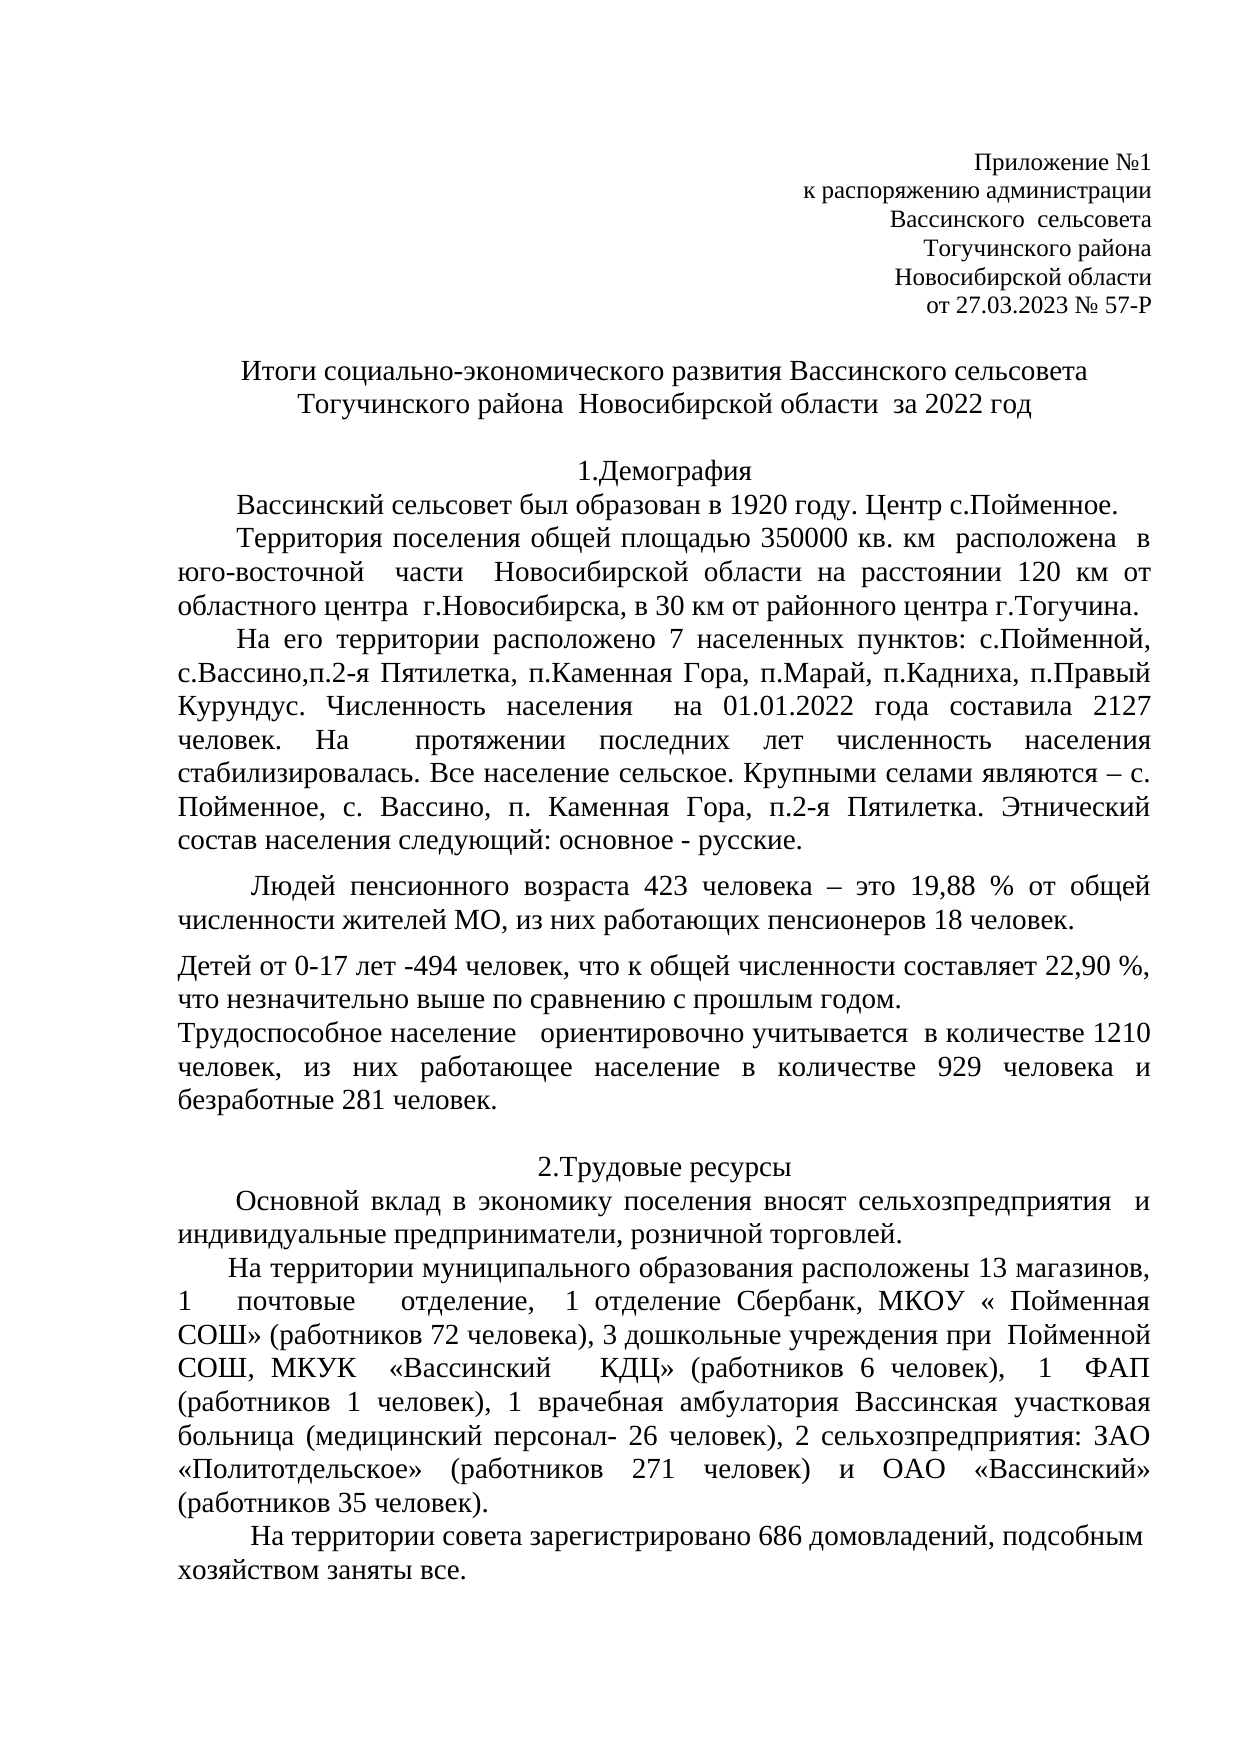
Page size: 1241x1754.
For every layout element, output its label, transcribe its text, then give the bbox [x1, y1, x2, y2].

text Итоги социально-экономического развития Вассинского сельсовета Тогучинского района Новосибирской области за 2022 год [177, 353, 1152, 420]
text 2.Трудовые ресурсы [177, 1149, 1152, 1183]
text 1.Демография [177, 453, 1152, 487]
text от 27.03.2023 № 57-Р [177, 291, 1152, 319]
text Приложение №1 [177, 147, 1152, 176]
text Вассинский сельсовет был образован в 1920 году. Центр с.Пойменное. [177, 487, 1152, 521]
text На территории муниципального образования расположены 13 магазинов, 1 почтовые отделение, 1 отделение Сбербанк, МКОУ « Пойменная СОШ» (работников 72 человека), 3 дошкольные учреждения при Пойменной СОШ, МКУК «Вассинский КДЦ» (работников 6 человек), 1 ФАП (работников 1 человек), 1 врачебная амбулатория Вассинская участковая больница (медицинский персонал- 26 человек), 2 сельхозпредприятия: ЗАО «Политотдельское» (работников 271 человек) и ОАО «Вассинский» (работников 35 человек). [177, 1250, 1152, 1518]
text Территория поселения общей площадью 350000 кв. км расположена в юго-восточной части Новосибирской области на расстоянии 120 км от областного центра г.Новосибирска, в 30 км от районного центра г.Тогучина. [177, 521, 1152, 621]
text к распоряжению администрации [177, 176, 1152, 204]
text Новосибирской области [177, 262, 1152, 291]
text Тогучинского района [177, 233, 1152, 262]
text Вассинского сельсовета [177, 204, 1152, 233]
text Детей от 0-17 лет -494 человек, что к общей численности составляет 22,90 %, что незначительно выше по сравнению с прошлым годом. [177, 948, 1152, 1015]
text Основной вклад в экономику поселения вносят сельхозпредприятия и индивидуальные предприниматели, розничной торговлей. [177, 1183, 1152, 1250]
text Трудоспособное население ориентировочно учитывается в количестве 1210 человек, из них работающее население в количестве 929 человека и безработные 281 человек. [177, 1015, 1152, 1116]
text Людей пенсионного возраста 423 человека – это 19,88 % от общей численности жителей МО, из них работающих пенсионеров 18 человек. [177, 868, 1152, 936]
text На территории совета зарегистрировано 686 домовладений, подсобным хозяйством заняты все. [177, 1518, 1152, 1585]
text На его территории расположено 7 населенных пунктов: с.Пойменной, с.Вассино,п.2-я Пятилетка, п.Каменная Гора, п.Марай, п.Кадниха, п.Правый Курундус. Численность населения на 01.01.2022 года составила 2127 человек. На протяжении последних лет численность населения стабилизировалась. Все население сельское. Крупными селами являются – с. Пойменное, с. Вассино, п. Каменная Гора, п.2-я Пятилетка. Этнический состав населения следующий: основное - русские. [177, 621, 1152, 856]
